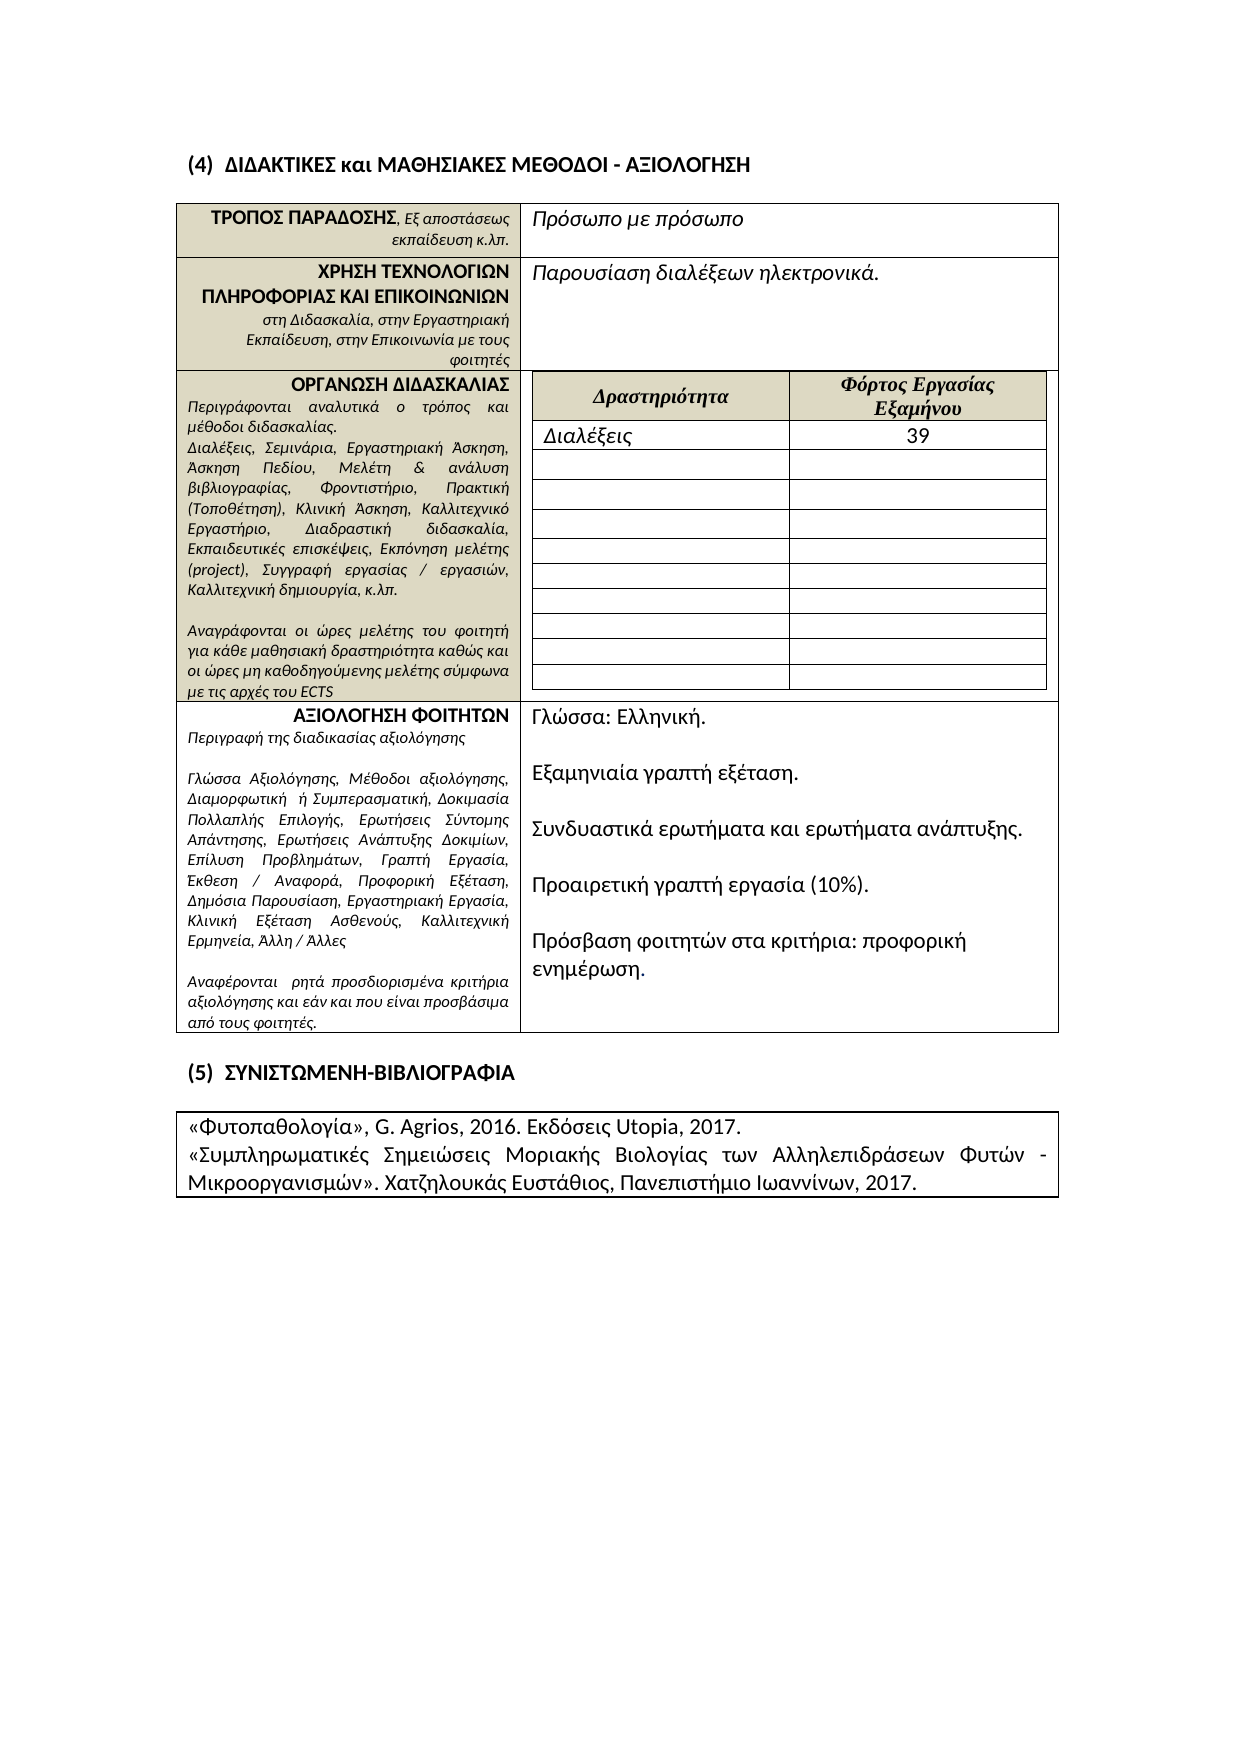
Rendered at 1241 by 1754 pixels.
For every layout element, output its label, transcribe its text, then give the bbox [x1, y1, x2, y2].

table_cell Παρουσίαση διαλέξεων ηλεκτρονικά. [521, 258, 1058, 370]
table_cell ΑΞΙΟΛΟΓΗΣΗ ΦΟΙΤΗΤΩΝ Περιγραφή της διαδικασίας αξιολόγησης Γλώσσα Αξιολόγησης, Μέθοδοι αξιολόγησης, Διαμορφωτική ή Συμπερασματική, Δοκιμασία Πολλαπλής Επιλογής, Ερωτήσεις Σύντομης Απάντησης, Ερωτήσεις Ανάπτυξης Δοκιμίων, Επίλυση Προβλημάτων, Γραπτή Εργασία, Έκθεση / Αναφορά, Προφορική Εξέταση, Δημόσια Παρουσίαση, Εργαστηριακή Εργασία, Κλινική Εξέταση Ασθενούς, Καλλιτεχνική Ερμηνεία, Άλλη / Άλλες Αναφέρονται ρητά προσδιορισμένα κριτήρια αξιολόγησης και εάν και που είναι προσβάσιμα από τους φοιτητές. [177, 702, 520, 1032]
table_cell ΧΡΗΣΗ ΤΕΧΝΟΛΟΓΙΩΝ ΠΛΗΡΟΦΟΡΙΑΣ ΚΑΙ ΕΠΙΚΟΙΝΩΝΙΩΝ στη Διδασκαλία, στην Εργαστηριακή Εκπαίδευση, στην Επικοινωνία με τους φοιτητές [177, 258, 520, 370]
table_cell [521, 371, 1058, 701]
table_header «Φυτοπαθολογία», G. Agrios, 2016. Εκδόσεις Utopia, 2017. «Συμπληρωματικές Σημειώσεις Μοριακής Βιολογίας των Αλληλεπιδράσεων Φυτών - Μικροοργανισμών». Χατζηλουκάς Ευστάθιος, Πανεπιστήμιο Ιωαννίνων, 2017. [177, 1113, 1058, 1196]
list ΣΥΝΙΣΤΩΜΕΝΗ-ΒΙΒΛΙΟΓΡΑΦΙΑ [187, 1058, 1053, 1086]
table_cell ΟΡΓΑΝΩΣΗ ΔΙΔΑΣΚΑΛΙΑΣ Περιγράφονται αναλυτικά ο τρόπος και μέθοδοι διδασκαλίας. Διαλέξεις, Σεμινάρια, Εργαστηριακή Άσκηση, Άσκηση Πεδίου, Μελέτη & ανάλυση βιβλιογραφίας, Φροντιστήριο, Πρακτική (Τοποθέτηση), Κλινική Άσκηση, Καλλιτεχνικό Εργαστήριο, Διαδραστική διδασκαλία, Εκπαιδευτικές επισκέψεις, Εκπόνηση μελέτης (project), Συγγραφή εργασίας / εργασιών, Καλλιτεχνική δημιουργία, κ.λπ. Αναγράφονται οι ώρες μελέτης του φοιτητή για κάθε μαθησιακή δραστηριότητα καθώς και οι ώρες μη καθοδηγούμενης μελέτης σύμφωνα με τις αρχές του ECTS [177, 371, 520, 701]
table_header ΤΡΟΠΟΣ ΠΑΡΑΔΟΣΗΣ, Εξ αποστάσεως εκπαίδευση κ.λπ. [177, 204, 520, 257]
table_header Πρόσωπο με πρόσωπο [521, 204, 1058, 257]
list ΔΙΔΑΚΤΙΚΕΣ και ΜΑΘΗΣΙΑΚΕΣ ΜΕΘΟΔΟΙ - ΑΞΙΟΛΟΓΗΣΗ [187, 150, 1053, 178]
table_cell Γλώσσα: Ελληνική. Εξαμηνιαία γραπτή εξέταση. Συνδυαστικά ερωτήματα και ερωτήματα ανάπτυξης. Προαιρετική γραπτή εργασία (10%). Πρόσβαση φοιτητών στα κριτήρια: προφορική ενημέρωση. [521, 702, 1058, 1032]
